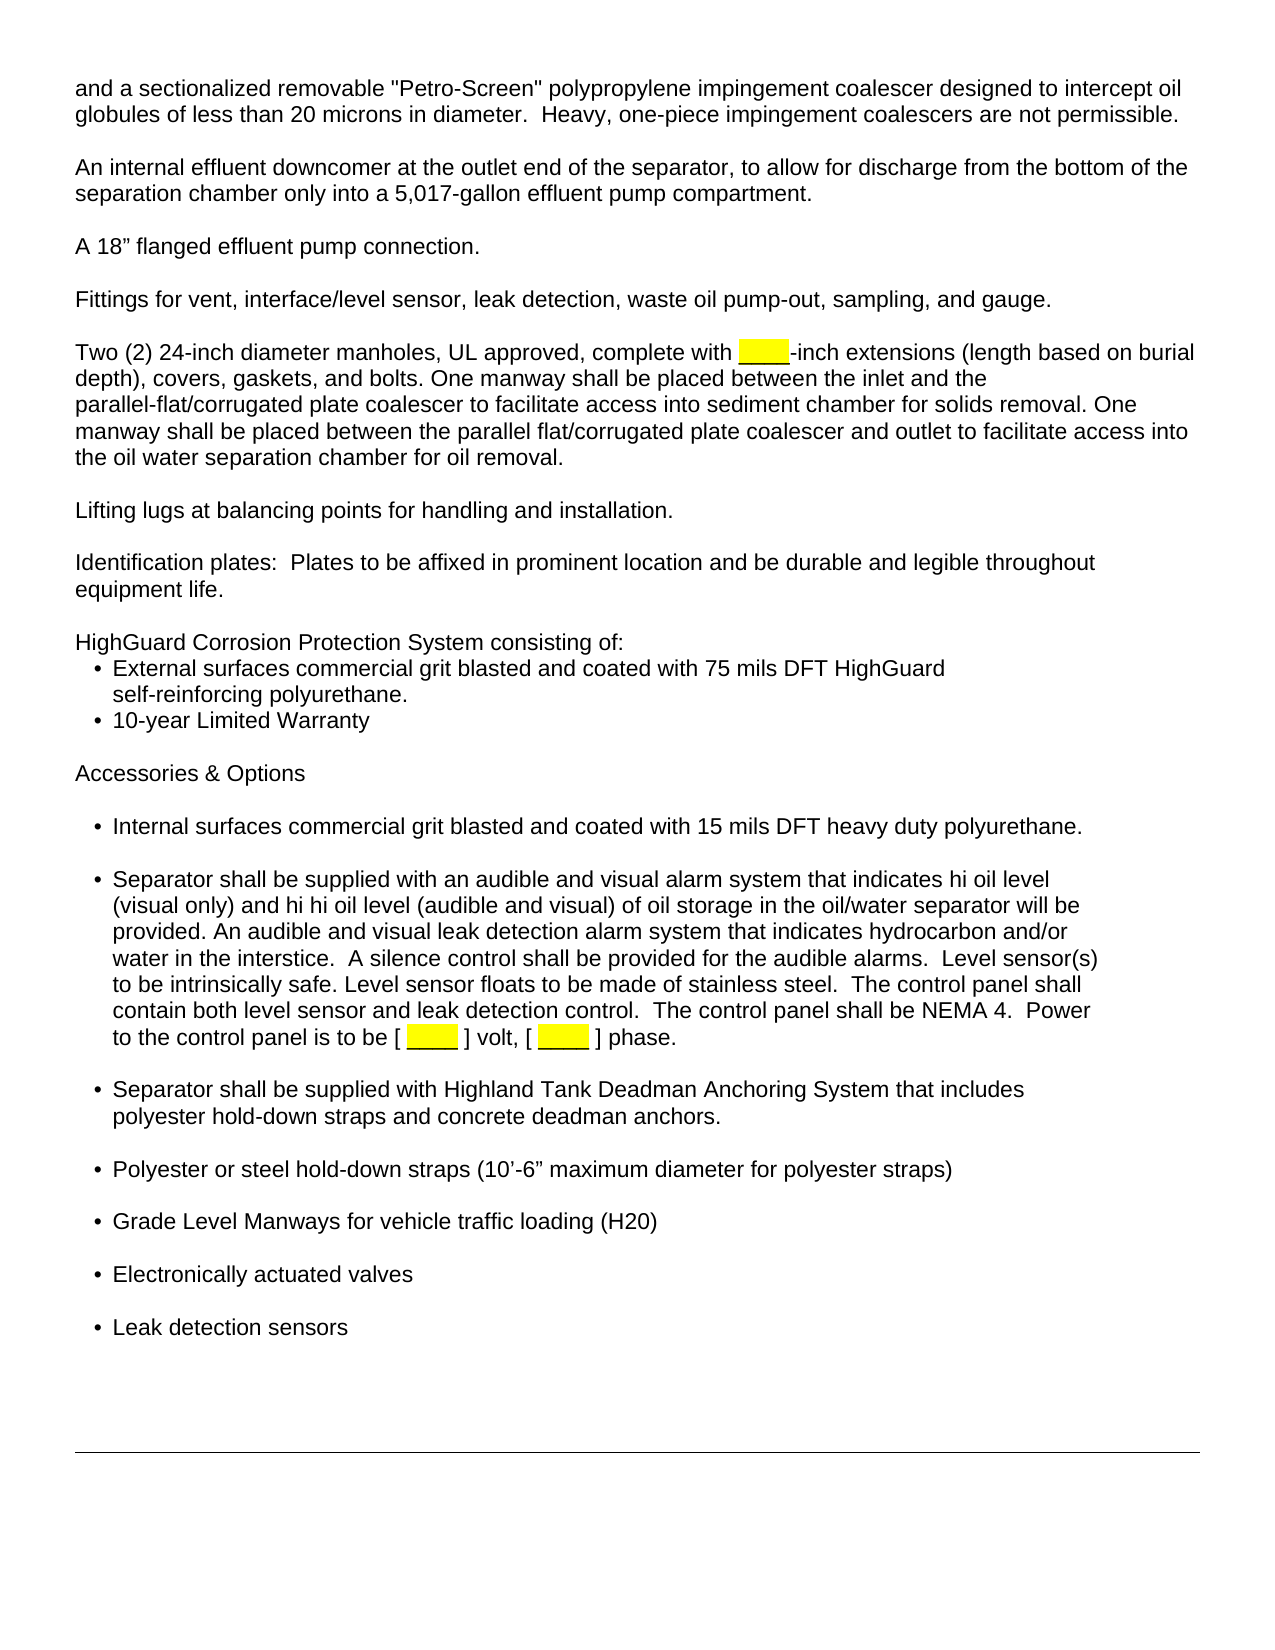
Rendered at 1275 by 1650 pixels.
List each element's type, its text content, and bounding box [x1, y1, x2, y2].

text (visual only) and hi hi oil level (audible and visual) of oil storage in the oil/water separator will be [75, 892, 1200, 918]
text • Internal surfaces commercial grit blasted and coated with 15 mils DFT heavy duty polyurethane. [75, 813, 1200, 839]
text and a sectionalized removable "Petro-Screen" polypropylene impingement coalescer designed to intercept oil globules of less than 20 microns in diameter. Heavy, one-piece impingement coalescers are not permissible. [75, 75, 1200, 128]
text water in the interstice. A silence control shall be provided for the audible alarms. Level sensor(s) [75, 945, 1200, 971]
text provided. An audible and visual leak detection alarm system that indicates hydrocarbon and/or [75, 918, 1200, 945]
text to the control panel is to be [ ____ ] volt, [ ____ ] phase. [589, 1024, 1200, 1050]
text Fittings for vent, interface/level sensor, leak detection, waste oil pump-out, sampling, and gauge. [75, 286, 1200, 312]
text to the control panel is to be [ ____ ] volt, [ ____ ] phase. [75, 1024, 407, 1050]
text self-reinforcing polyurethane. [75, 681, 1200, 707]
text Two (2) 24-inch diameter manholes, UL approved, complete with ____-inch extensions (length based on burial depth), covers, gaskets, and bolts. One manway shall be placed between the inlet and the parallel-flat/corrugated plate coalescer to facilitate access into sediment chamber for solids removal. One manway shall be placed between the parallel flat/corrugated plate coalescer and outlet to facilitate access into the oil water separation chamber for oil removal. [75, 338, 1200, 470]
list Grade Level Manways for vehicle traffic loading (H20) [94, 1208, 1200, 1234]
text • Polyester or steel hold-down straps (10’-6” maximum diameter for polyester straps) [75, 1156, 1200, 1182]
list Electronically actuated valves [94, 1261, 1200, 1287]
text • External surfaces commercial grit blasted and coated with 75 mils DFT HighGuard [75, 655, 1200, 681]
text • Separator shall be supplied with an audible and visual alarm system that indicates hi oil level [75, 866, 1200, 892]
text • Separator shall be supplied with Highland Tank Deadman Anchoring System that includes [75, 1076, 1200, 1103]
text • 10-year Limited Warranty [75, 707, 1200, 734]
list Leak detection sensors [94, 1314, 1200, 1340]
text polyester hold-down straps and concrete deadman anchors. [75, 1103, 1200, 1129]
text contain both level sensor and leak detection control. The control panel shall be NEMA 4. Power [75, 997, 1200, 1024]
text Lifting lugs at balancing points for handling and installation. [75, 497, 1200, 523]
text to be intrinsically safe. Level sensor floats to be made of stainless steel. The control panel shall [75, 971, 1200, 997]
text Identification plates: Plates to be affixed in prominent location and be durable and legible throughout equipment life. [75, 549, 1200, 602]
text An internal effluent downcomer at the outlet end of the separator, to allow for discharge from the bottom of the separation chamber only into a 5,017-gallon effluent pump compartment. [75, 154, 1200, 207]
text HighGuard Corrosion Protection System consisting of: [75, 628, 1200, 655]
text Accessories & Options [75, 760, 1200, 787]
text A 18” flanged effluent pump connection. [75, 233, 1200, 259]
